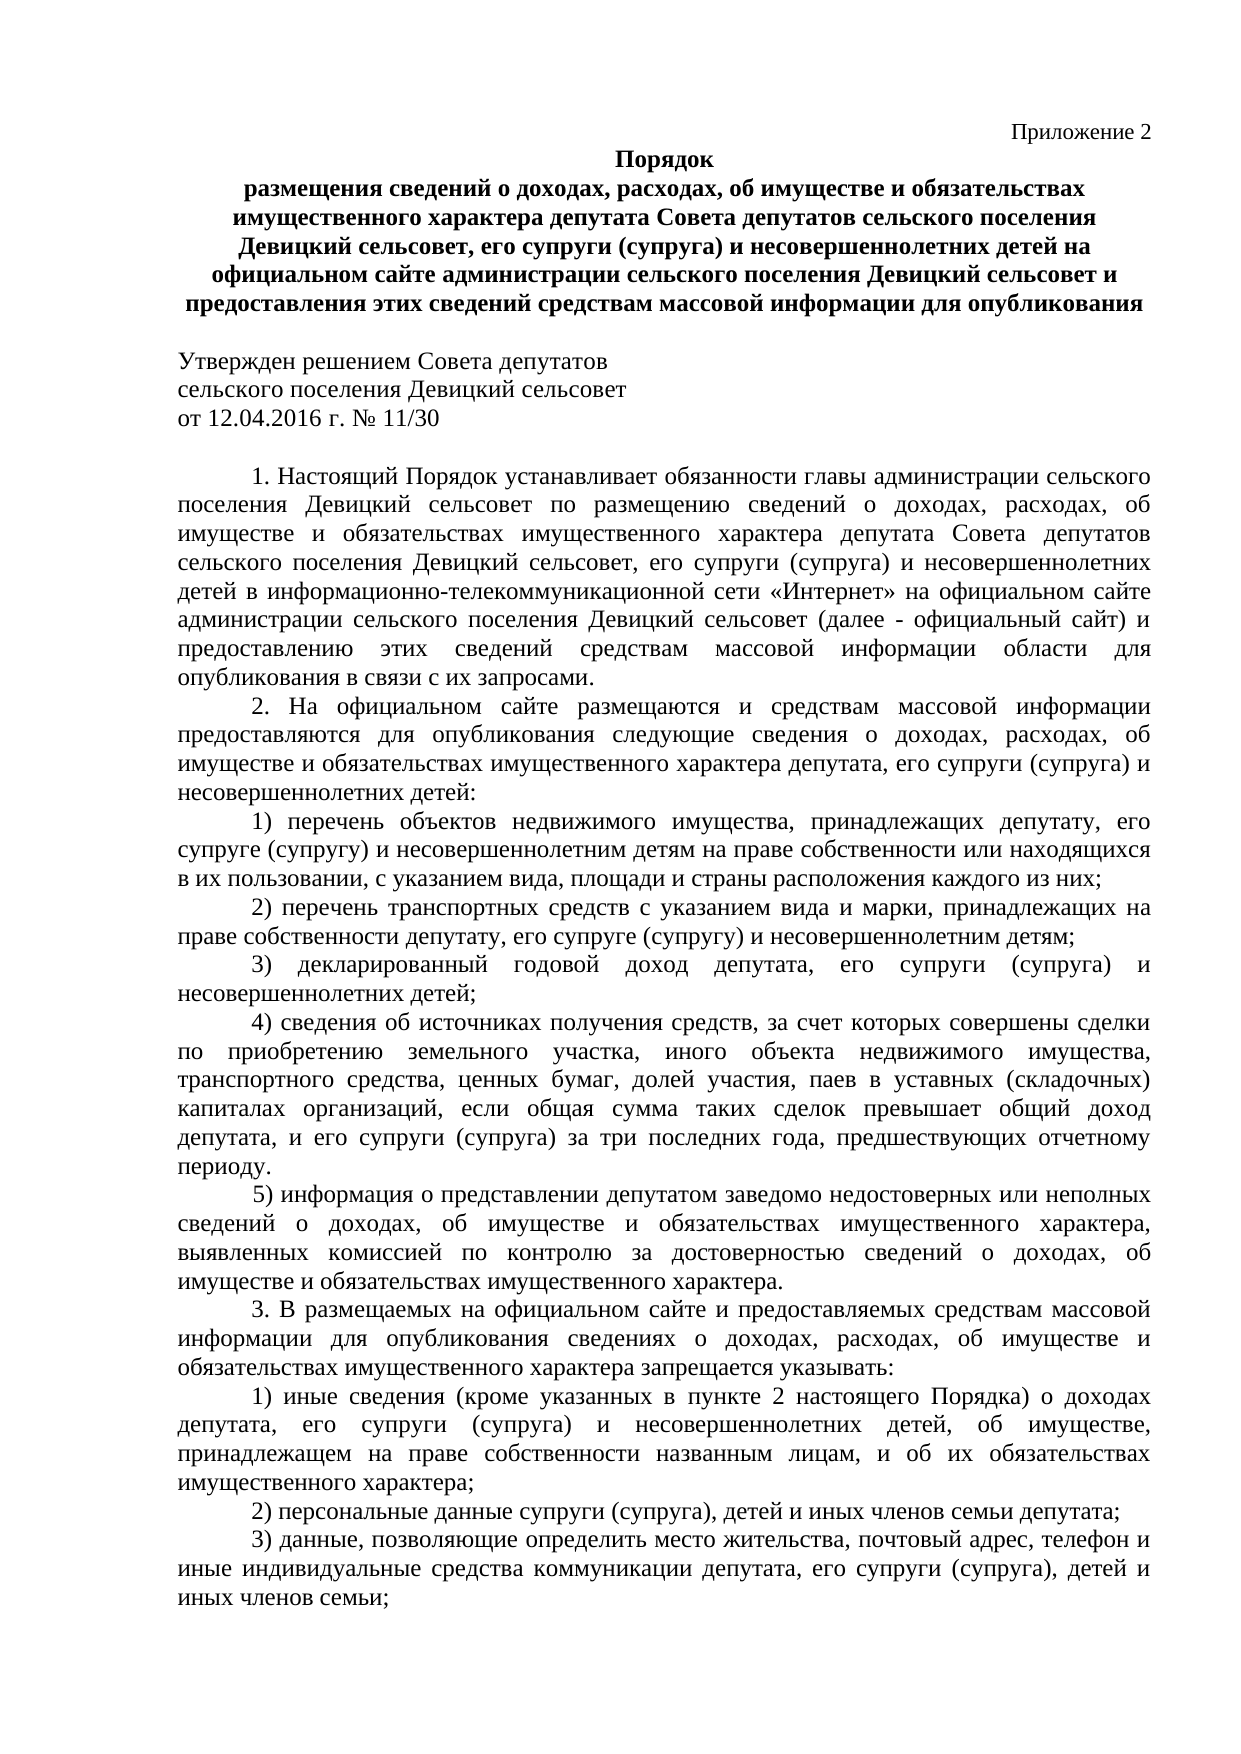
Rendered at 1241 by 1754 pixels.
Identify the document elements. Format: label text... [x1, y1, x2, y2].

text размещения сведений о доходах, расходах, об имуществе и обязательствах имущественного характера депутата Совета депутатов сельского поселения Девицкий сельсовет, его супруги (супруга) и несовершеннолетних детей на официальном сайте администрации сельского поселения Девицкий сельсовет и предоставления этих сведений средствам массовой информации для опубликования [177, 173, 1152, 317]
text Порядок [177, 144, 1152, 173]
text 1. Настоящий Порядок устанавливает обязанности главы администрации сельского поселения Девицкий сельсовет по размещению сведений о доходах, расходах, об имуществе и обязательствах имущественного характера депутата Совета депутатов сельского поселения Девицкий сельсовет, его супруги (супруга) и несовершеннолетних детей в информационно-телекоммуникационной сети «Интернет» на официальном сайте администрации сельского поселения Девицкий сельсовет (далее - официальный сайт) и предоставлению этих сведений средствам массовой информации области для опубликования в связи с их запросами. [177, 461, 1152, 691]
text от 12.04.2016 г. № 11/30 [177, 403, 1152, 432]
text 1) перечень объектов недвижимого имущества, принадлежащих депутату, его супруге (супругу) и несовершеннолетним детям на праве собственности или находящихся в их пользовании, с указанием вида, площади и страны расположения каждого из них; [177, 806, 1152, 892]
text 4) сведения об источниках получения средств, за счет которых совершены сделки по приобретению земельного участка, иного объекта недвижимого имущества, транспортного средства, ценных бумаг, долей участия, паев в уставных (складочных) капиталах организаций, если общая сумма таких сделок превышает общий доход депутата, и его супруги (супруга) за три последних года, предшествующих отчетному периоду. [177, 1007, 1152, 1179]
text 3. В размещаемых на официальном сайте и предоставляемых средствам массовой информации для опубликования сведениях о доходах, расходах, об имуществе и обязательствах имущественного характера запрещается указывать: [177, 1294, 1152, 1381]
text 3) данные, позволяющие определить место жительства, почтовый адрес, телефон и иные индивидуальные средства коммуникации депутата, его супруги (супруга), детей и иных членов семьи; [177, 1524, 1152, 1611]
text 2) перечень транспортных средств с указанием вида и марки, принадлежащих на праве собственности депутату, его супруге (супругу) и несовершеннолетним детям; [177, 892, 1152, 949]
text сельского поселения Девицкий сельсовет [177, 374, 1152, 403]
text 2) персональные данные супруги (супруга), детей и иных членов семьи депутата; [177, 1496, 1152, 1524]
text 5) информация о представлении депутатом заведомо недостоверных или неполных сведений о доходах, об имуществе и обязательствах имущественного характера, выявленных комиссией по контролю за достоверностью сведений о доходах, об имуществе и обязательствах имущественного характера. [177, 1179, 1152, 1294]
text Утвержден решением Совета депутатов [177, 346, 1152, 374]
text Приложение 2 [177, 118, 1152, 144]
text 2. На официальном сайте размещаются и средствам массовой информации предоставляются для опубликования следующие сведения о доходах, расходах, об имуществе и обязательствах имущественного характера депутата, его супруги (супруга) и несовершеннолетних детей: [177, 691, 1152, 806]
text 3) декларированный годовой доход депутата, его супруги (супруга) и несовершеннолетних детей; [177, 949, 1152, 1007]
text 1) иные сведения (кроме указанных в пункте 2 настоящего Порядка) о доходах депутата, его супруги (супруга) и несовершеннолетних детей, об имуществе, принадлежащем на праве собственности названным лицам, и об их обязательствах имущественного характера; [177, 1381, 1152, 1496]
